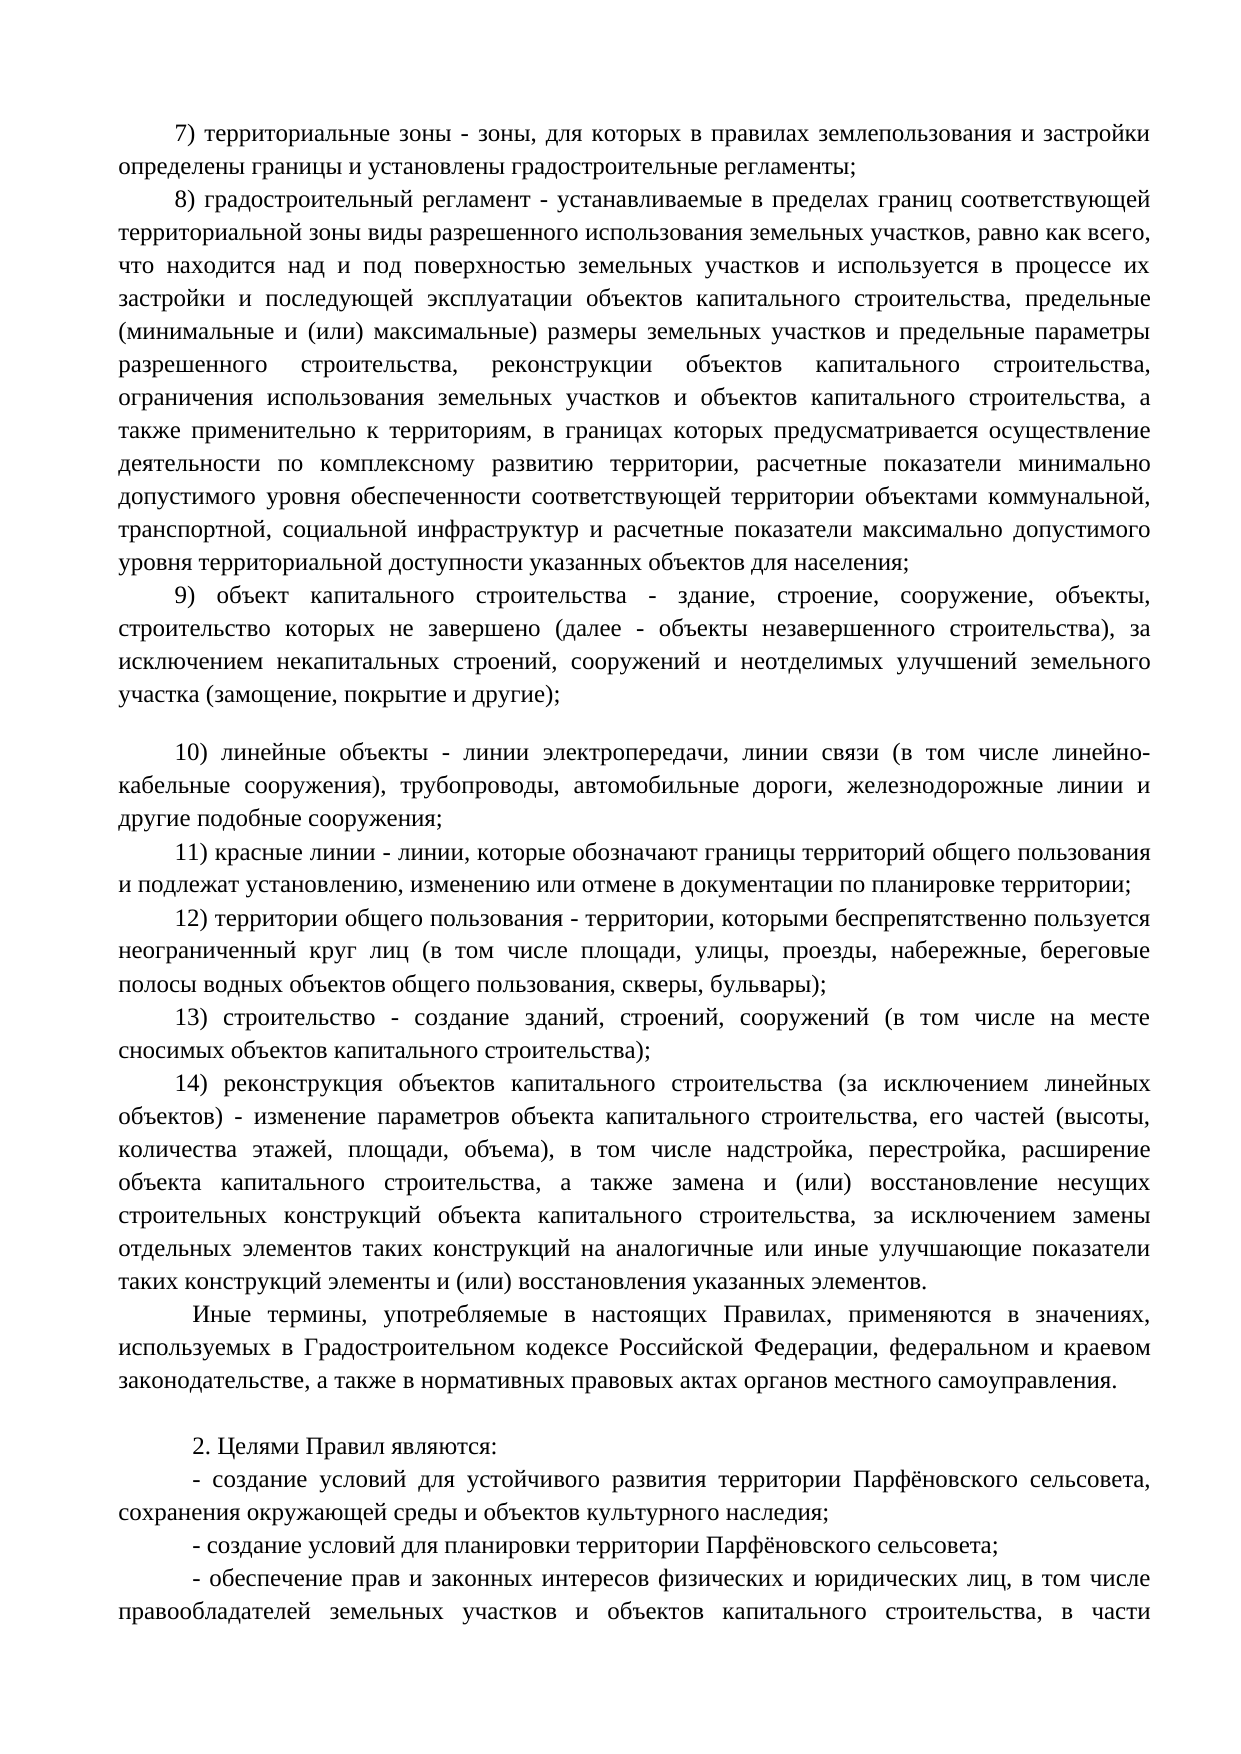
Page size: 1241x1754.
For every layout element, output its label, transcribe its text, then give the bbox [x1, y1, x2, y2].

text 7) территориальные зоны - зоны, для которых в правилах землепользования и застройки определены границы и установлены градостроительные регламенты; [118, 118, 1152, 180]
text 12) территории общего пользования - территории, которыми беспрепятственно пользуется неограниченный круг лиц (в том числе площади, улицы, проезды, набережные, береговые полосы водных объектов общего пользования, скверы, бульвары); [118, 903, 1152, 997]
text 13) строительство - создание зданий, строений, сооружений (в том числе на месте сносимых объектов капитального строительства); [118, 1002, 1152, 1063]
text - создание условий для планировки территории Парфёновского сельсовета; [118, 1530, 1152, 1559]
text - создание условий для устойчивого развития территории Парфёновского сельсовета, сохранения окружающей среды и объектов культурного наследия; [118, 1464, 1152, 1526]
text 10) линейные объекты - линии электропередачи, линии связи (в том числе линейно-кабельные сооружения), трубопроводы, автомобильные дороги, железнодорожные линии и другие подобные сооружения; [118, 737, 1152, 832]
text 14) реконструкция объектов капитального строительства (за исключением линейных объектов) - изменение параметров объекта капитального строительства, его частей (высоты, количества этажей, площади, объема), в том числе надстройка, перестройка, расширение объекта капитального строительства, а также замена и (или) восстановление несущих строительных конструкций объекта капитального строительства, за исключением замены отдельных элементов таких конструкций на аналогичные или иные улучшающие показатели таких конструкций элементы и (или) восстановления указанных элементов. [118, 1068, 1152, 1294]
text 8) градостроительный регламент - устанавливаемые в пределах границ соответствующей территориальной зоны виды разрешенного использования земельных участков, равно как всего, что находится над и под поверхностью земельных участков и используется в процессе их застройки и последующей эксплуатации объектов капитального строительства, предельные (минимальные и (или) максимальные) размеры земельных участков и предельные параметры разрешенного строительства, реконструкции объектов капитального строительства, ограничения использования земельных участков и объектов капитального строительства, а также применительно к территориям, в границах которых предусматривается осуществление деятельности по комплексному развитию территории, расчетные показатели минимально допустимого уровня обеспеченности соответствующей территории объектами коммунальной, транспортной, социальной инфраструктур и расчетные показатели максимально допустимого уровня территориальной доступности указанных объектов для населения; [118, 184, 1152, 576]
text 2. Целями Правил являются: [118, 1431, 1152, 1460]
text 11) красные линии - линии, которые обозначают границы территорий общего пользования и подлежат установлению, изменению или отмене в документации по планировке территории; [118, 837, 1152, 898]
text Иные термины, употребляемые в настоящих Правилах, применяются в значениях, используемых в Градостроительном кодексе Российской Федерации, федеральном и краевом законодательстве, а также в нормативных правовых актах органов местного самоуправления. [118, 1299, 1152, 1394]
text 9) объект капитального строительства - здание, строение, сооружение, объекты, строительство которых не завершено (далее - объекты незавершенного строительства), за исключением некапитальных строений, сооружений и неотделимых улучшений земельного участка (замощение, покрытие и другие); [118, 580, 1152, 708]
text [118, 1563, 1152, 1625]
